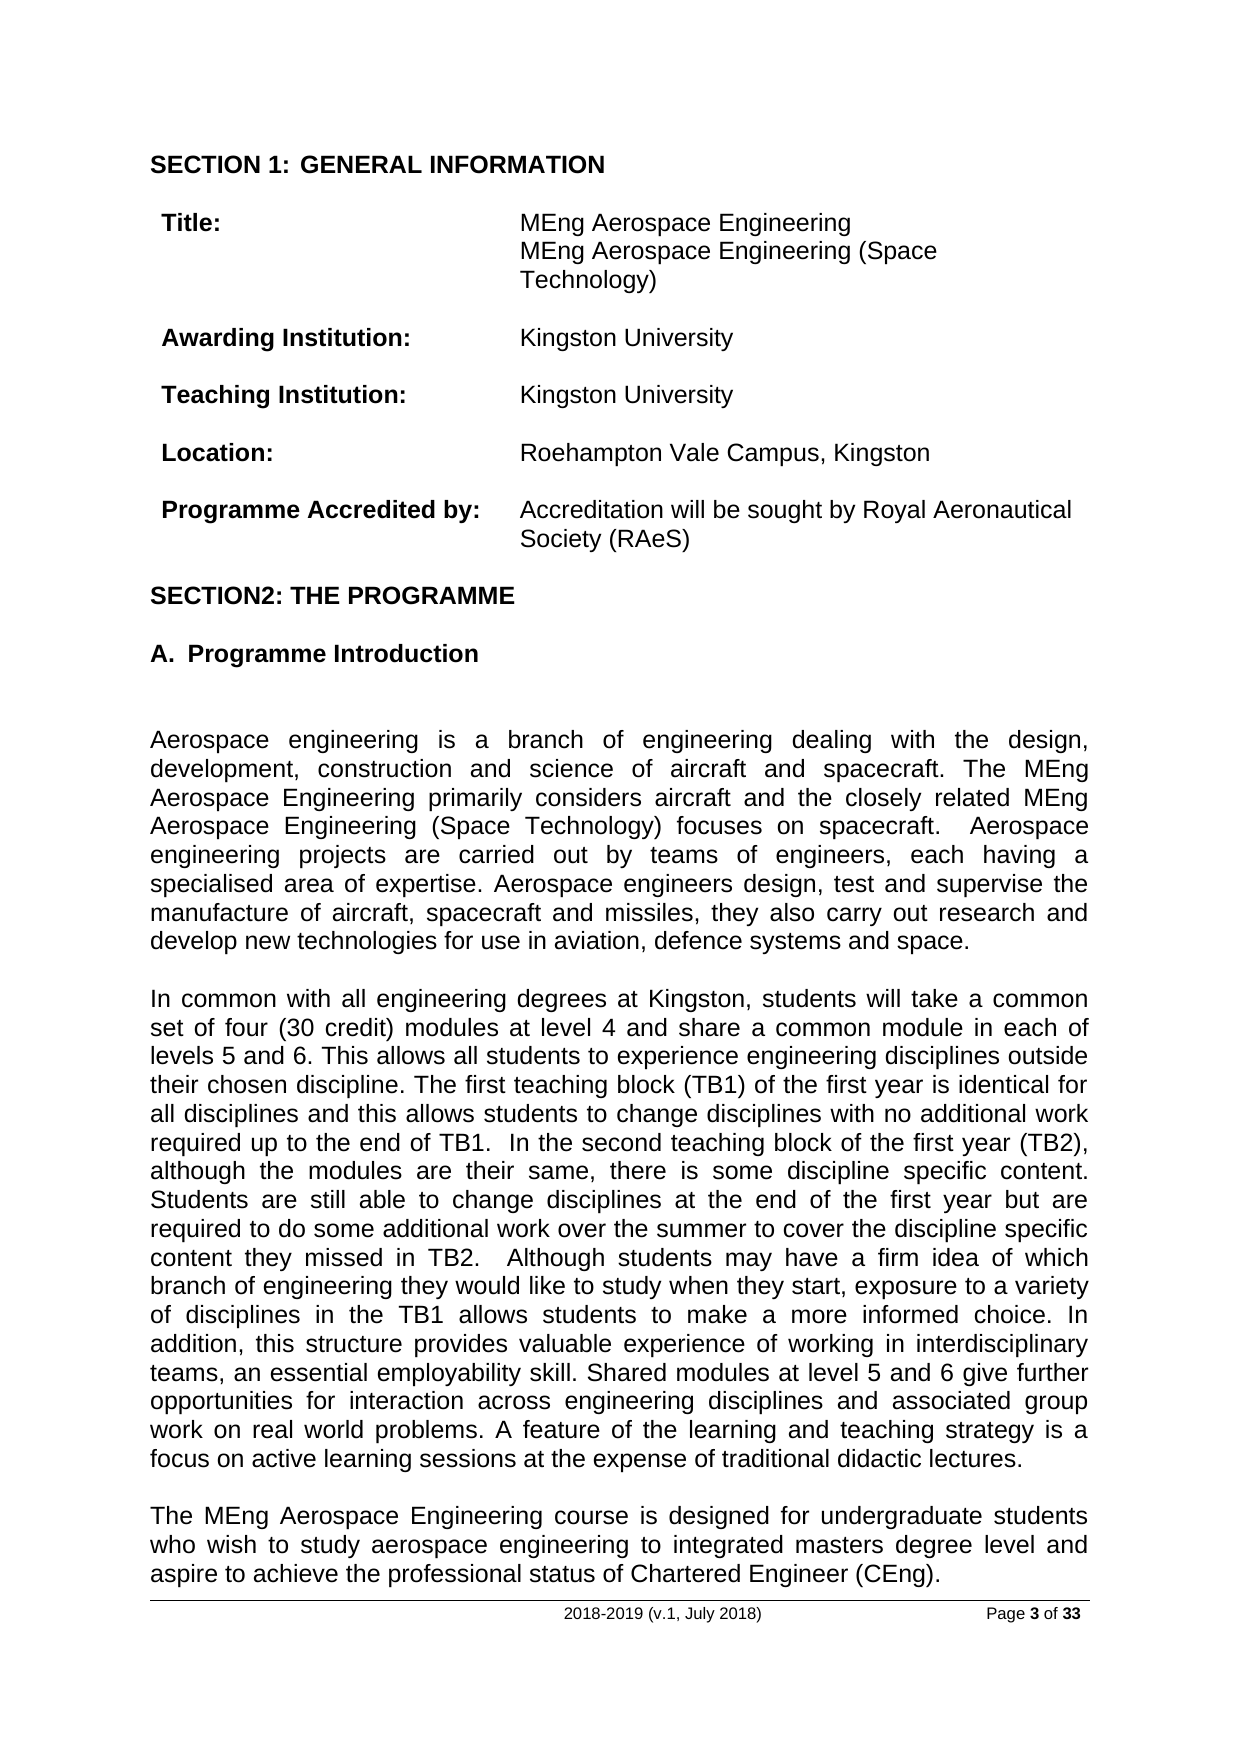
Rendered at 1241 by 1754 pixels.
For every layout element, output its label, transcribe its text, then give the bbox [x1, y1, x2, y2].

text Aerospace engineering is a branch of engineering dealing with the design, development, construction and science of aircraft and spacecraft. The MEng Aerospace Engineering primarily considers aircraft and the closely related MEng Aerospace Engineering (Space Technology) focuses on spacecraft. Aerospace engineering projects are carried out by teams of engineers, each having a specialised area of expertise. Aerospace engineers design, test and supervise the manufacture of aircraft, spacecraft and missiles, they also carry out research and develop new technologies for use in aviation, defence systems and space. [150, 725, 1090, 955]
table_header MEng Aerospace Engineering MEng Aerospace Engineering (Space Technology) [508, 208, 1090, 322]
table_cell Roehampton Vale Campus, Kingston [508, 438, 1090, 495]
text SECTION 1: GENERAL INFORMATION [150, 150, 1090, 179]
table_cell Programme Accredited by: [150, 495, 508, 552]
list Programme Introduction [150, 639, 1090, 667]
table_header Title: [150, 208, 508, 322]
text In common with all engineering degrees at Kingston, students will take a common set of four (30 credit) modules at level 4 and share a common module in each of levels 5 and 6. This allows all students to experience engineering disciplines outside their chosen discipline. The first teaching block (TB1) of the first year is identical for all disciplines and this allows students to change disciplines with no additional work required up to the end of TB1. In the second teaching block of the first year (TB2), although the modules are their same, there is some discipline specific content. Students are still able to change disciplines at the end of the first year but are required to do some additional work over the summer to cover the discipline specific content they missed in TB2. Although students may have a firm idea of which branch of engineering they would like to study when they start, exposure to a variety of disciplines in the TB1 allows students to make a more informed choice. In addition, this structure provides valuable experience of working in interdisciplinary teams, an essential employability skill. Shared modules at level 5 and 6 give further opportunities for interaction across engineering disciplines and associated group work on real world problems. A feature of the learning and teaching strategy is a focus on active learning sessions at the expense of traditional didactic lectures. [150, 984, 1090, 1472]
table_cell Accreditation will be sought by Royal Aeronautical Society (RAeS) [508, 495, 1090, 552]
table_cell Kingston University [508, 380, 1090, 437]
text SECTION2: THE PROGRAMME [150, 581, 1090, 610]
table_cell Awarding Institution: [150, 323, 508, 380]
text The MEng Aerospace Engineering course is designed for undergraduate students who wish to study aerospace engineering to integrated masters degree level and aspire to achieve the professional status of Chartered Engineer (CEng). [150, 1501, 1090, 1587]
table_cell Location: [150, 438, 508, 495]
table_cell Teaching Institution: [150, 380, 508, 437]
table_cell Kingston University [508, 323, 1090, 380]
